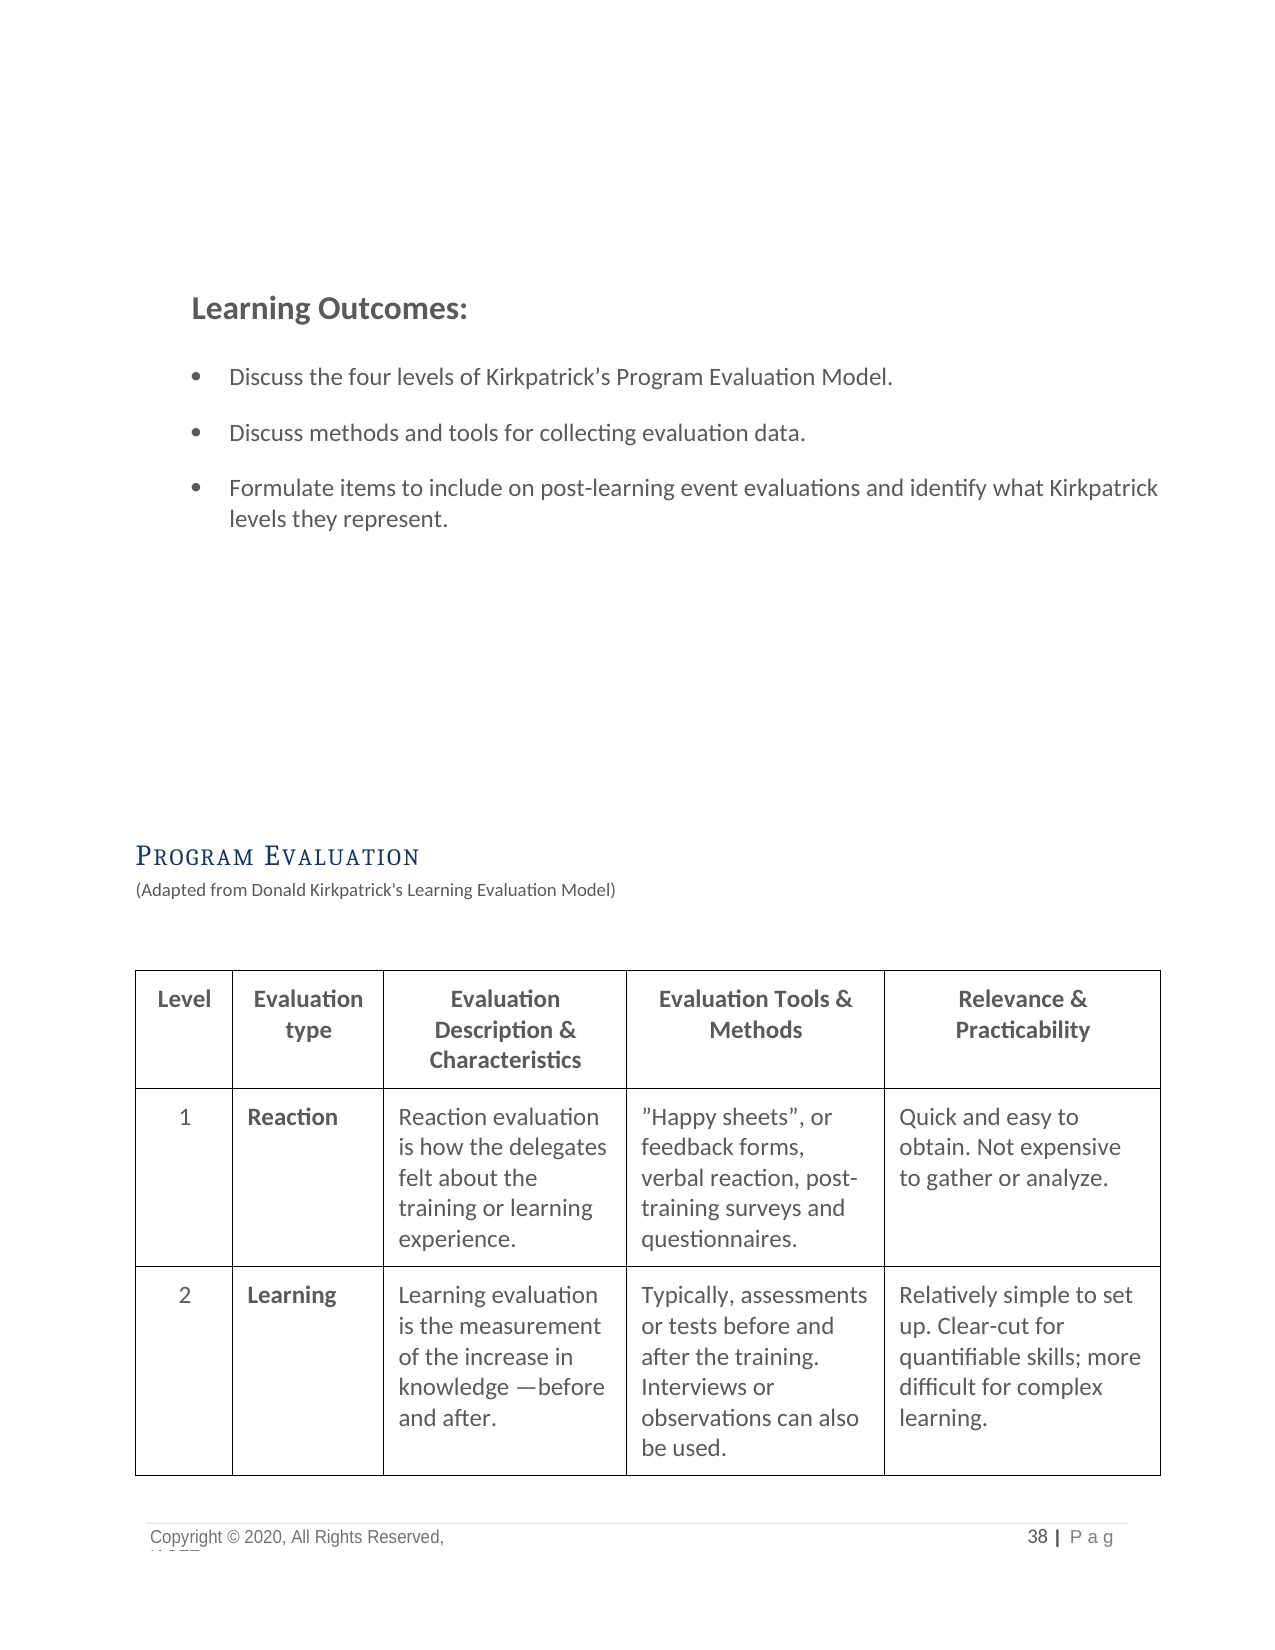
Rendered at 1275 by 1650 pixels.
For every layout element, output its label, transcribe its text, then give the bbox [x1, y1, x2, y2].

table_cell 2 [136, 1267, 232, 1475]
table_cell Quick and easy to obtain. Not expensive to gather or analyze. [885, 1089, 1160, 1266]
table_cell Reaction evaluation is how the delegates felt about the training or learning experience. [384, 1089, 626, 1266]
text (Adapted from Donald Kirkpatrick's Learning Evaluation Model) [135, 878, 1195, 901]
table_header Evaluation Tools & Methods [627, 971, 884, 1087]
table_header Evaluation Description & Characteristics [384, 971, 626, 1087]
table_cell Relatively simple to set up. Clear-cut for quantifiable skills; more difficult for complex learning. [885, 1267, 1160, 1475]
subtitle Program Evaluation [135, 839, 1194, 872]
list Formulate items to include on post-learning event evaluations and identify what Kirkpatrick levels they represent. [192, 472, 1195, 533]
table_cell Typically, assessments or tests before and after the training. Interviews or observations can also be used. [627, 1267, 884, 1475]
table_header Evaluation type [233, 971, 383, 1087]
table_header Level [136, 971, 232, 1087]
list Discuss methods and tools for collecting evaluation data. [192, 417, 1195, 447]
table_cell Learning [233, 1267, 383, 1475]
text Learning Outcomes: [192, 287, 1194, 328]
table_header Relevance & Practicability [885, 971, 1160, 1087]
table_cell 1 [136, 1089, 232, 1266]
table_cell ”Happy sheets”, or feedback forms, verbal reaction, post-training surveys and questionnaires. [627, 1089, 884, 1266]
table_cell Learning evaluation is the measurement of the increase in knowledge —before and after. [384, 1267, 626, 1475]
list Discuss the four levels of Kirkpatrick’s Program Evaluation Model. [192, 361, 1195, 392]
table_cell Reaction [233, 1089, 383, 1266]
